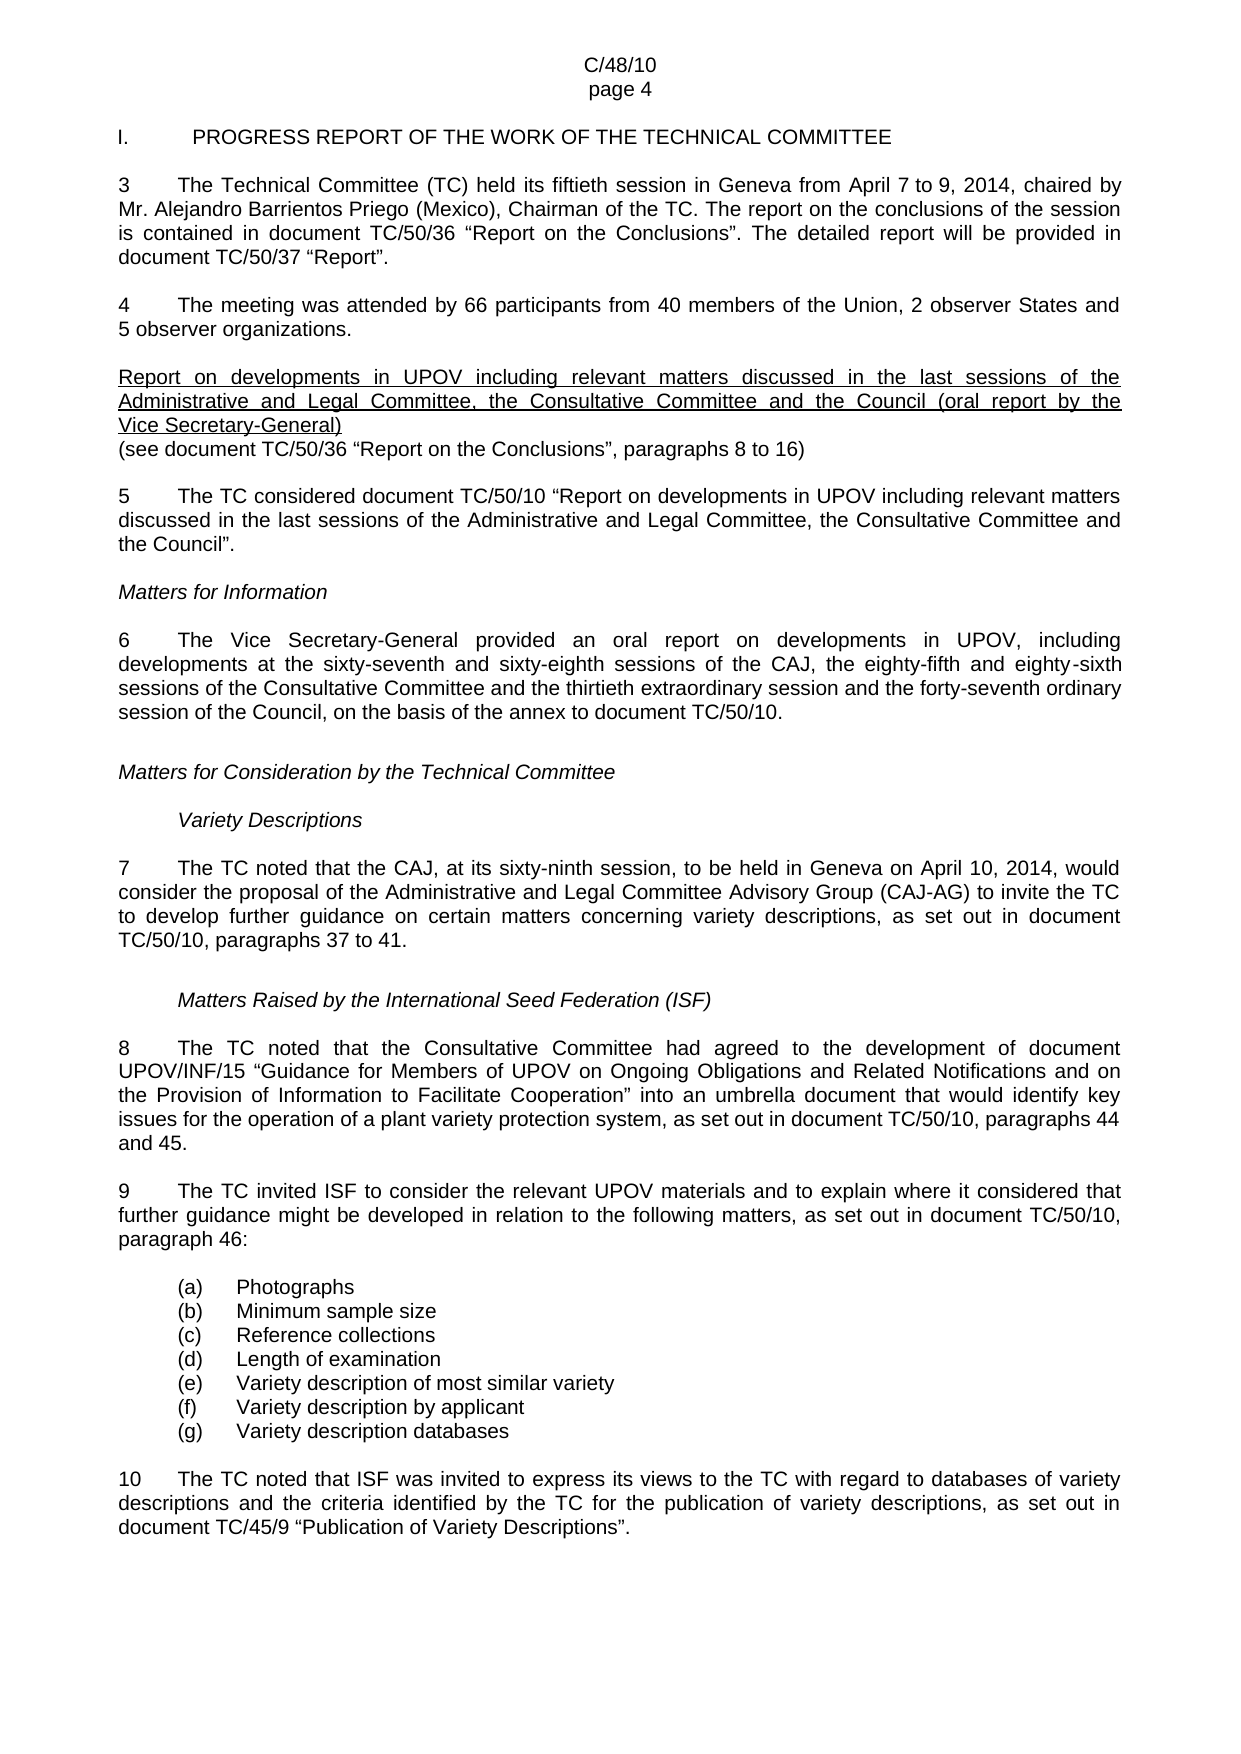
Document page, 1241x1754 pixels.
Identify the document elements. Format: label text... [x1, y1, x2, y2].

text (see document TC/50/36 “Report on the Conclusions”, paragraphs 8 to 16) [118, 436, 1122, 460]
text The Technical Committee (TC) held its fiftieth session in Geneva from April 7 to 9, 2014, chaired by Mr. Alejandro Barrientos Priego (Mexico), Chairman of the TC. The report on the conclusions of the session is contained in document TC/50/36 “Report on the Conclusions”. The detailed report will be provided in document TC/50/37 “Report”. [118, 173, 1122, 269]
subtitle Report on developments in UPOV including relevant matters discussed in the last sessions of the Administrative and Legal Committee, the Consultative Committee and the Council (oral report by the Vice Secretary-General) [118, 364, 1122, 409]
text (e) Variety description of most similar variety [177, 1371, 1122, 1395]
subtitle Report on developments in UPOV including relevant matters discussed in the last sessions of the Administrative and Legal Committee, the Consultative Committee and the Council (oral report by the Vice Secretary-General) [118, 411, 1122, 436]
text The TC noted that ISF was invited to express its views to the TC with regard to databases of variety descriptions and the criteria identified by the TC for the publication of variety descriptions, as set out in document TC/45/9 “Publication of Variety Descriptions”. [118, 1467, 1122, 1538]
subtitle Matters Raised by the International Seed Federation (ISF) [177, 987, 1122, 1011]
subtitle Matters for Information [118, 580, 1122, 604]
text (c) Reference collections [177, 1323, 1122, 1347]
text The TC noted that the CAJ, at its sixty-ninth session, to be held in Geneva on April 10, 2014, would consider the proposal of the Administrative and Legal Committee Advisory Group (CAJ-AG) to invite the TC to develop further guidance on certain matters concerning variety descriptions, as set out in document TC/50/10, paragraphs 37 to 41. [118, 856, 1122, 952]
text (a) Photographs [177, 1275, 1122, 1299]
text The meeting was attended by 66 participants from 40 members of the Union, 2 observer States and 5 observer organizations. [118, 293, 1122, 341]
text (b) Minimum sample size [177, 1299, 1122, 1323]
subtitle Variety Descriptions [177, 808, 1122, 832]
text The TC considered document TC/50/10 “Report on developments in UPOV including relevant matters discussed in the last sessions of the Administrative and Legal Committee, the Consultative Committee and the Council”. [118, 484, 1122, 556]
subtitle Matters for Consideration by the Technical Committee [118, 760, 1122, 784]
text The Vice Secretary-General provided an oral report on developments in UPOV, including developments at the sixty-seventh and sixty-eighth sessions of the CAJ, the eighty-fifth and eighty-sixth sessions of the Consultative Committee and the thirtieth extraordinary session and the forty-seventh ordinary session of the Council, on the basis of the annex to document TC/50/10. [118, 628, 1122, 724]
text The TC noted that the Consultative Committee had agreed to the development of document UPOV/INF/15 “Guidance for Members of UPOV on Ongoing Obligations and Related Notifications and on the Provision of Information to Facilitate Cooperation” into an umbrella document that would identify key issues for the operation of a plant variety protection system, as set out in document TC/50/10, paragraphs 44 and 45. [118, 1035, 1122, 1155]
text (g) Variety description databases [177, 1419, 1122, 1443]
text (f) Variety description by applicant [177, 1395, 1122, 1419]
text (d) Length of examination [177, 1347, 1122, 1371]
text The TC invited ISF to consider the relevant UPOV materials and to explain where it considered that further guidance might be developed in relation to the following matters, as set out in document TC/50/10, paragraph 46: [118, 1179, 1122, 1251]
subtitle PROGRESS REPORT OF THE WORK OF THE TECHNICAL COMMITTEE [117, 125, 1122, 149]
